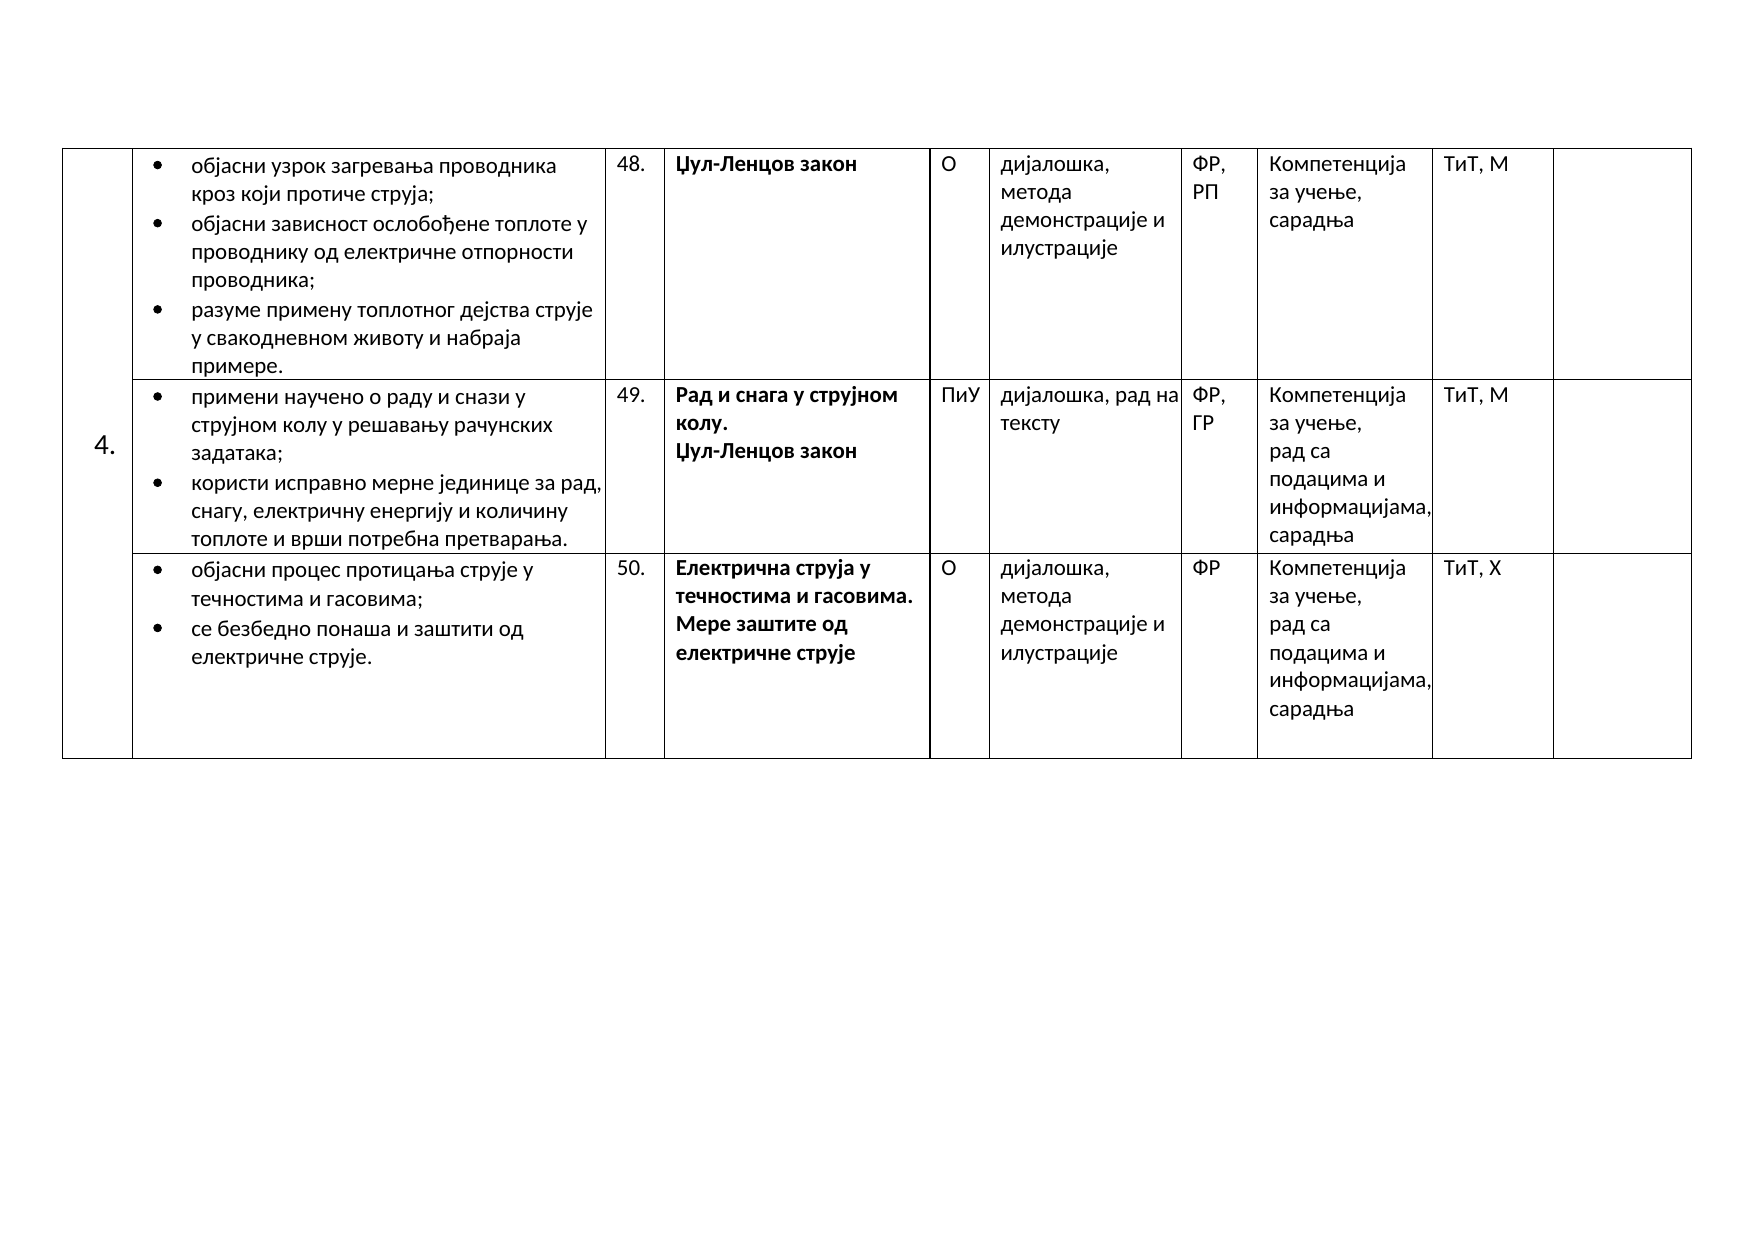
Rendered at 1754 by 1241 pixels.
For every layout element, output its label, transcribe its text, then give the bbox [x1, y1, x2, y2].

table_cell О [931, 554, 989, 758]
table_cell ФР, ГР [1182, 380, 1257, 552]
table_cell 50. [606, 554, 664, 758]
table_cell ФР [1182, 554, 1257, 758]
table_cell дијалошка, метода демонстрације и илустрације [990, 149, 1181, 379]
table_cell [1554, 380, 1691, 552]
table_cell дијалошка, метода демонстрације и илустрације [990, 554, 1181, 758]
table_cell ТиТ, М [1433, 380, 1553, 552]
table_cell Електрична струја у течностима и гасовима. Мере заштите од електричне струје [665, 554, 929, 758]
table_cell ПиУ [931, 380, 989, 552]
table_cell Џул-Ленцов закон [665, 149, 929, 379]
table_cell објасни узрок загревања проводника кроз који протиче струја; објасни зависност ослобођене топлоте у проводнику од електричне отпорности проводника; разуме примену топлотног дејства струје у свакодневном животу и набраја примере. [133, 149, 605, 379]
table_cell 48. [606, 149, 664, 379]
table_cell 49. [606, 380, 664, 552]
table_cell Компетенција за учење, рад са подацима и информацијама, сарадња [1258, 554, 1432, 758]
table_cell ТиТ, М [1433, 149, 1553, 379]
table_cell О [931, 149, 989, 379]
table_cell дијалошка, рад на тексту [990, 380, 1181, 552]
table_cell ТиТ, Х [1433, 554, 1553, 758]
table_cell Компетенција за учење, рад са подацима и информацијама, сарадња [1258, 380, 1432, 552]
table_cell објасни процес протицања струје у течностима и гасовима; се безбедно понаша и заштити од електричне струје. [133, 554, 605, 758]
table_cell Компетенција за учење, сарадња [1258, 149, 1432, 379]
table_cell Рад и снага у струјном колу. Џул-Ленцов закон [665, 380, 929, 552]
table_cell примени научено о раду и снази у струјном колу у решавању рачунских задатака; користи исправно мерне јединице за рад, снагу, електричну енергију и количину топлоте и врши потребна претварања. [133, 380, 605, 552]
table_cell ФР, РП [1182, 149, 1257, 379]
table_cell [1554, 149, 1691, 379]
table_cell 4. [63, 149, 132, 758]
table_cell [1554, 554, 1691, 758]
